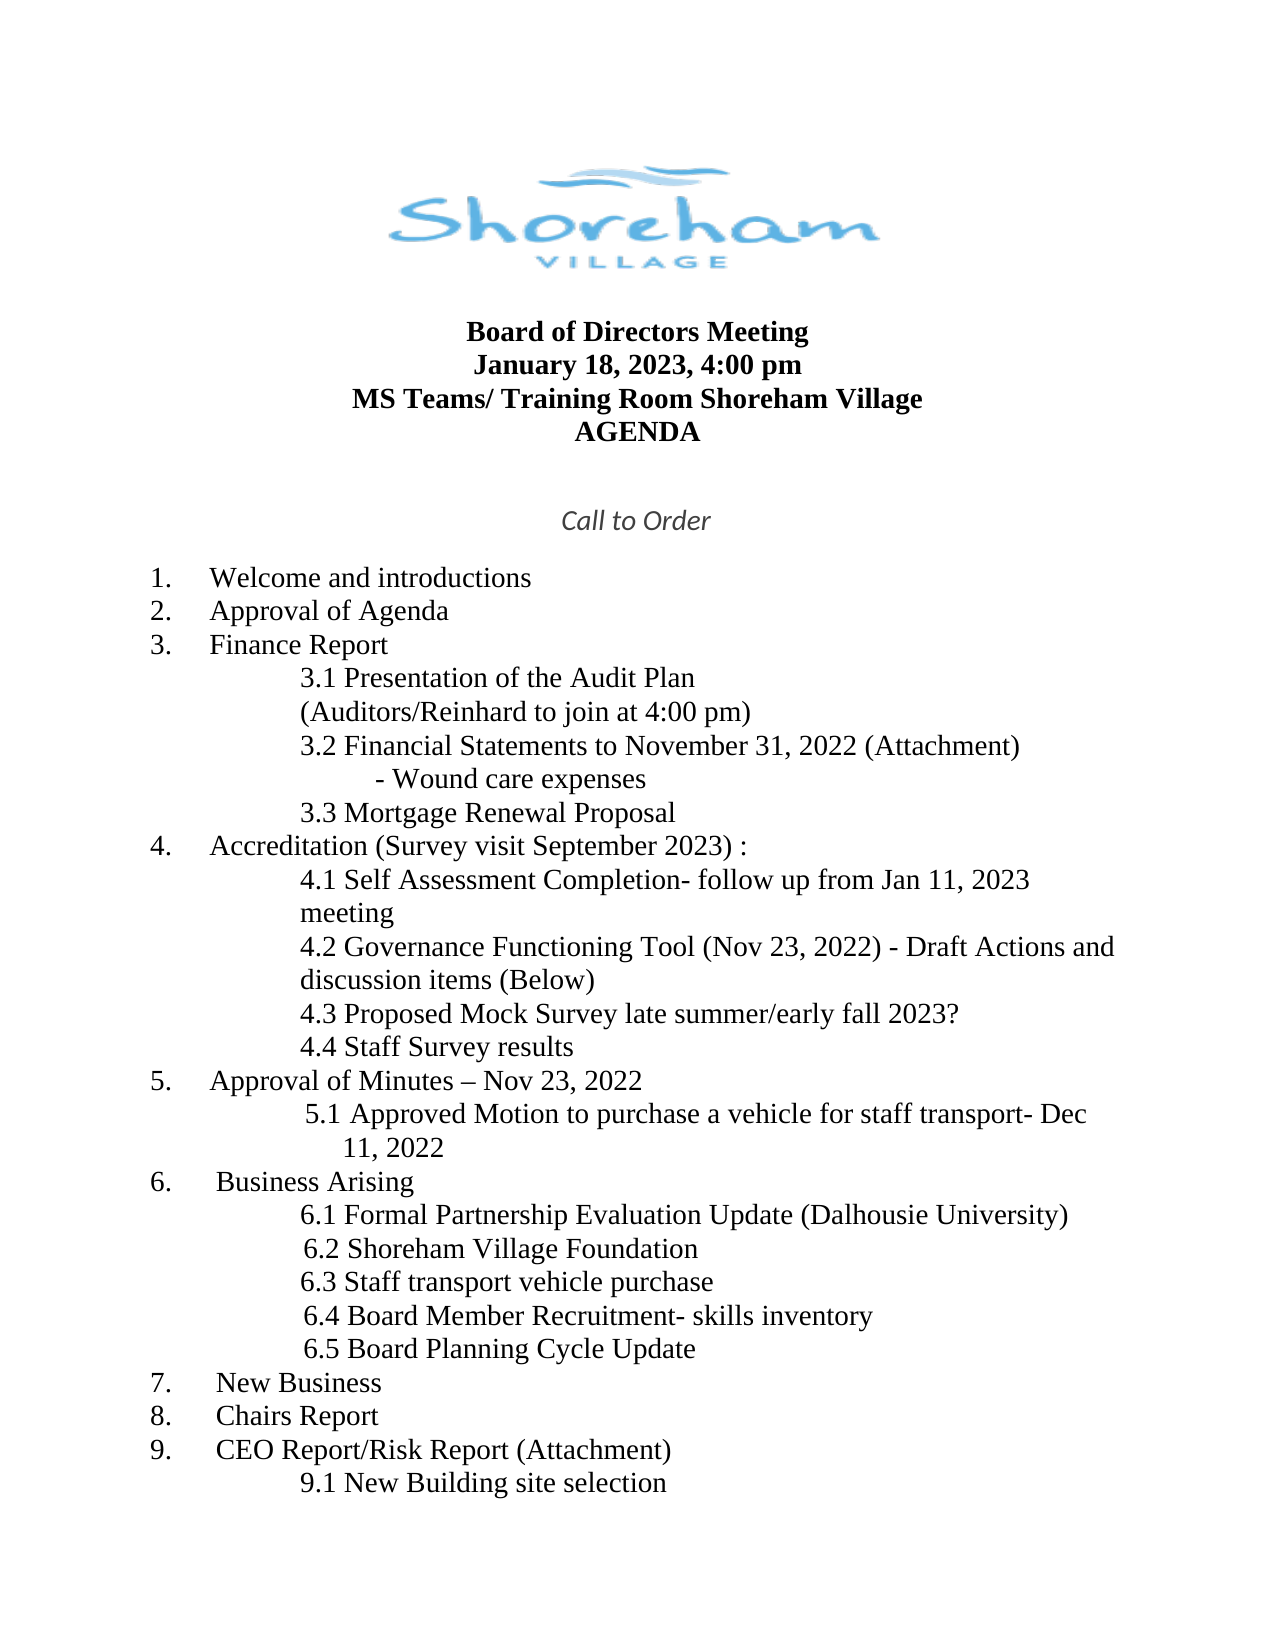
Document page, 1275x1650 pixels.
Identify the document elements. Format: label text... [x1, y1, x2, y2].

text Board of Directors Meeting [150, 314, 1125, 347]
text 6.4 Board Member Recruitment- skills inventory [150, 1298, 1125, 1331]
list Finance Report [150, 627, 1125, 661]
list Accreditation (Survey visit September 2023) : [150, 828, 1125, 862]
text 3.1 Presentation of the Audit Plan [225, 661, 1125, 694]
text 9. CEO Report/Risk Report (Attachment) [150, 1432, 1125, 1466]
text 8. Chairs Report [150, 1398, 1125, 1432]
list 4.2 Governance Functioning Tool (Nov 23, 2022) - Draft Actions and discussion items (Below) [300, 929, 1125, 996]
text AGENDA [150, 414, 1125, 448]
list Welcome and introductions [150, 560, 1125, 593]
text 6.5 Board Planning Cycle Update [150, 1331, 1125, 1365]
list Approval of Minutes – Nov 23, 2022 [150, 1063, 1125, 1097]
text 9.1 New Building site selection [150, 1466, 1125, 1499]
text 6.1 Formal Partnership Evaluation Update (Dalhousie University) [150, 1197, 1125, 1231]
text MS Teams/ Training Room Shoreham Village [150, 381, 1125, 414]
list 4.3 Proposed Mock Survey late summer/early fall 2023? [300, 996, 1125, 1029]
text 6.2 Shoreham Village Foundation [150, 1231, 1125, 1264]
picture [371, 150, 904, 281]
list Approved Motion to purchase a vehicle for staff transport- Dec 11, 2022 [304, 1097, 1125, 1164]
text - Wound care expenses [225, 761, 1125, 795]
list 4.1 Self Assessment Completion- follow up from Jan 11, 2023 meeting [300, 862, 1125, 929]
text (Auditors/Reinhard to join at 4:00 pm) [225, 694, 1125, 728]
text January 18, 2023, 4:00 pm [150, 347, 1125, 381]
text 7. New Business [150, 1365, 1125, 1398]
text Call to Order [240, 502, 1035, 538]
text 6. Business Arising [150, 1164, 1125, 1197]
list Approval of Agenda [150, 593, 1125, 627]
text 3.3 Mortgage Renewal Proposal [225, 795, 1125, 828]
list 4.4 Staff Survey results [300, 1029, 1125, 1063]
text 6.3 Staff transport vehicle purchase [150, 1264, 1125, 1298]
text 3.2 Financial Statements to November 31, 2022 (Attachment) [225, 728, 1125, 761]
